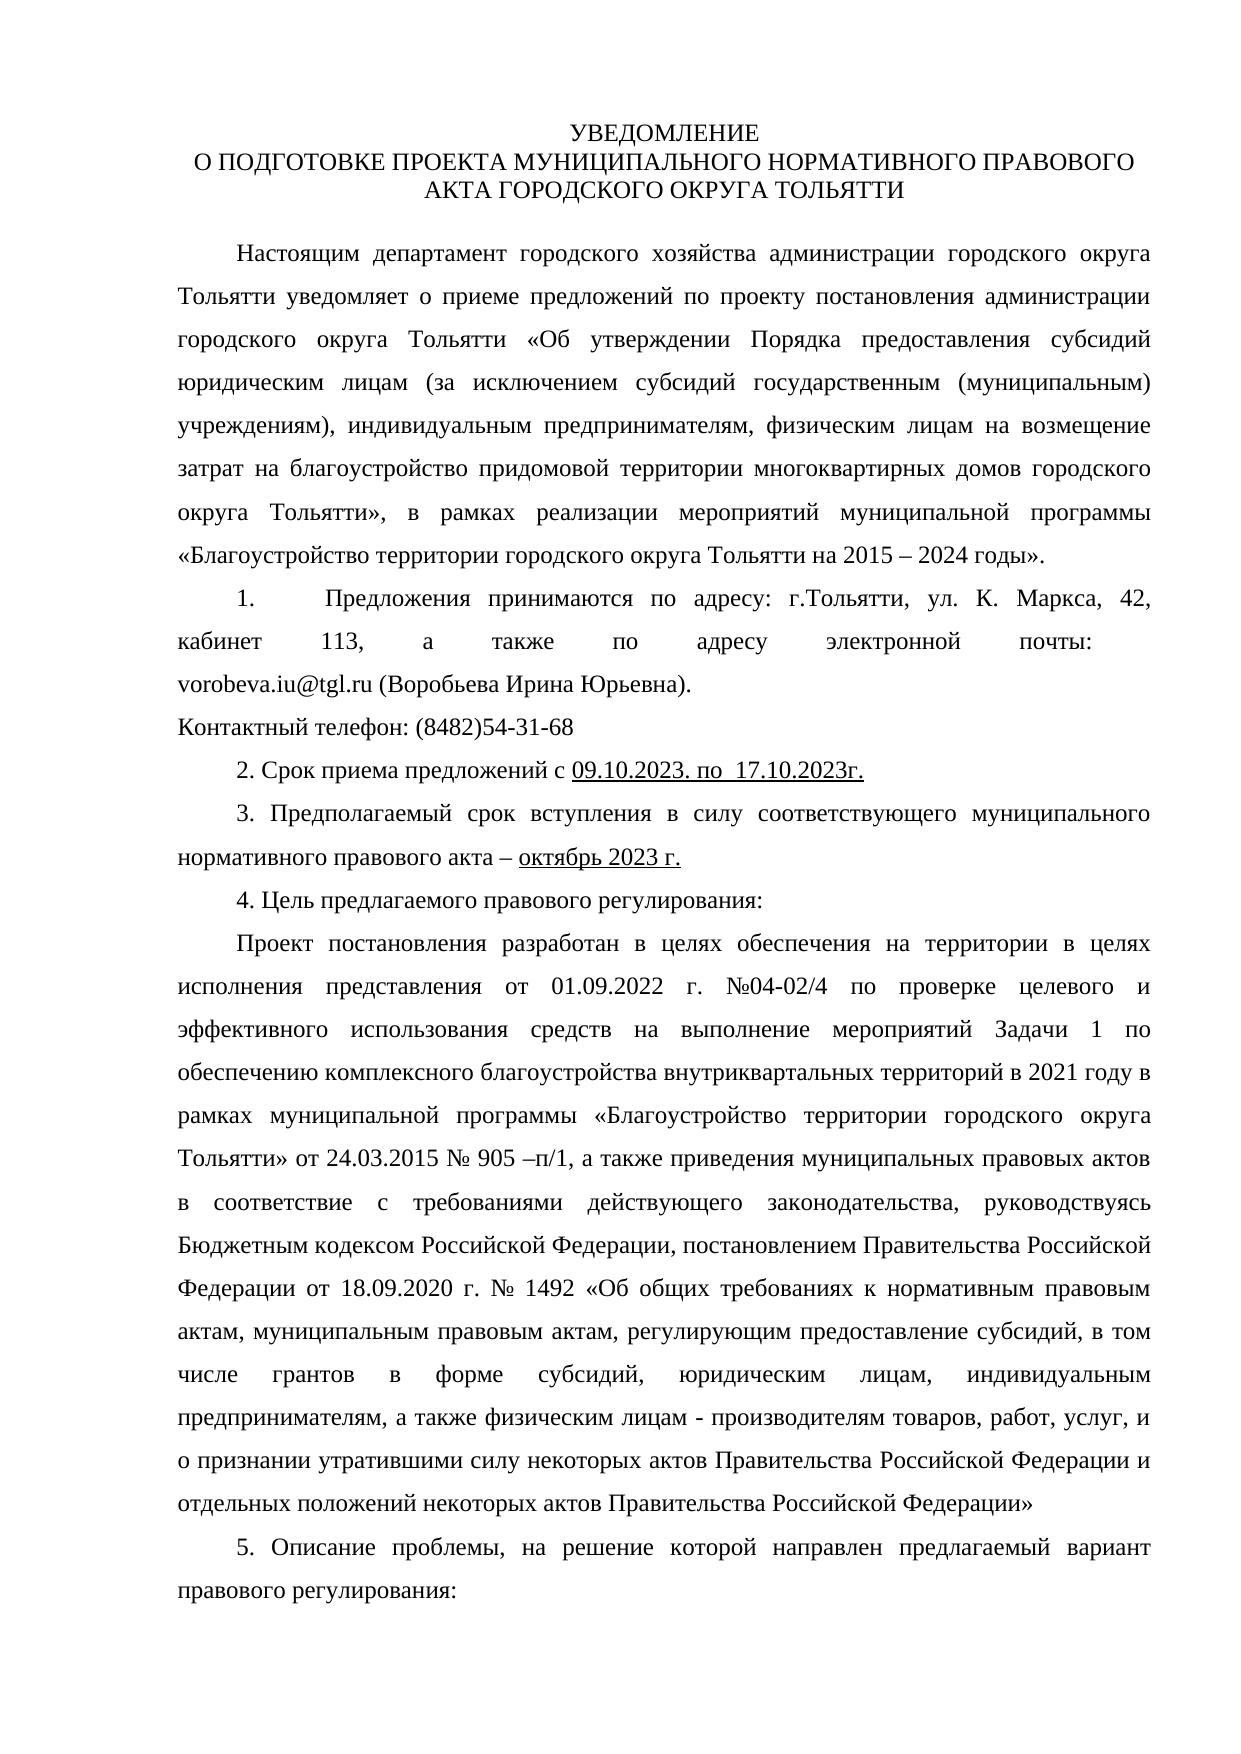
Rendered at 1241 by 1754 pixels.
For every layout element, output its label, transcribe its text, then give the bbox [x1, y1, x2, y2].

text 4. Цель предлагаемого правового регулирования: [177, 885, 1152, 913]
text Настоящим департамент городского хозяйства администрации городского округа Тольятти уведомляет о приеме предложений по проекту постановления администрации городского округа Тольятти «Об утверждении Порядка предоставления субсидий юридическим лицам (за исключением субсидий государственным (муниципальным) учреждениям), индивидуальным предпринимателям, физическим лицам на возмещение затрат на благоустройство придомовой территории многоквартирных домов городского округа Тольятти», в рамках реализации мероприятий муниципальной программы «Благоустройство территории городского округа Тольятти на 2015 – 2024 годы». [177, 238, 1152, 568]
text Контактный телефон: (8482)54-31-68 [177, 712, 1152, 741]
list 3. Предполагаемый срок вступления в силу соответствующего муниципального нормативного правового акта – октябрь 2023 г. [177, 798, 1152, 870]
list Проект постановления разработан в целях обеспечения на территории в целях исполнения представления от 01.09.2022 г. №04-02/4 по проверке целевого и эффективного использования средств на выполнение мероприятий Задачи 1 по обеспечению комплексного благоустройства внутриквартальных территорий в 2021 году в рамках муниципальной программы «Благоустройство территории городского округа Тольятти» от 24.03.2015 № 905 –п/1, а также приведения муниципальных правовых актов в соответствие с требованиями действующего законодательства, руководствуясь Бюджетным кодексом Российской Федерации, постановлением Правительства Российской Федерации от 18.09.2020 г. № 1492 «Об общих требованиях к нормативным правовым актам, муниципальным правовым актам, регулирующим предоставление субсидий, в том числе грантов в форме субсидий, юридическим лицам, индивидуальным предпринимателям, а также физическим лицам - производителям товаров, работ, услуг, и о признании утратившими силу некоторых актов Правительства Российской Федерации и отдельных положений некоторых актов Правительства Российской Федерации» [177, 928, 1152, 1517]
text 2. Срок приема предложений с 09.10.2023. по 17.10.2023г. [236, 755, 1152, 784]
list 5. Описание проблемы, на решение которой направлен предлагаемый вариант правового регулирования: [177, 1532, 1152, 1603]
text Уведомление [177, 118, 1152, 147]
list Предложения принимаются по адресу: г.Тольятти, ул. К. Маркса, 42, кабинет 113, а также по адресу электронной почты: vorobeva.iu@tgl.ru (Воробьева Ирина Юрьевна). [177, 583, 1152, 698]
text о подготовке проекта муниципального нормативного правового акта городского округа Тольятти [177, 147, 1152, 204]
